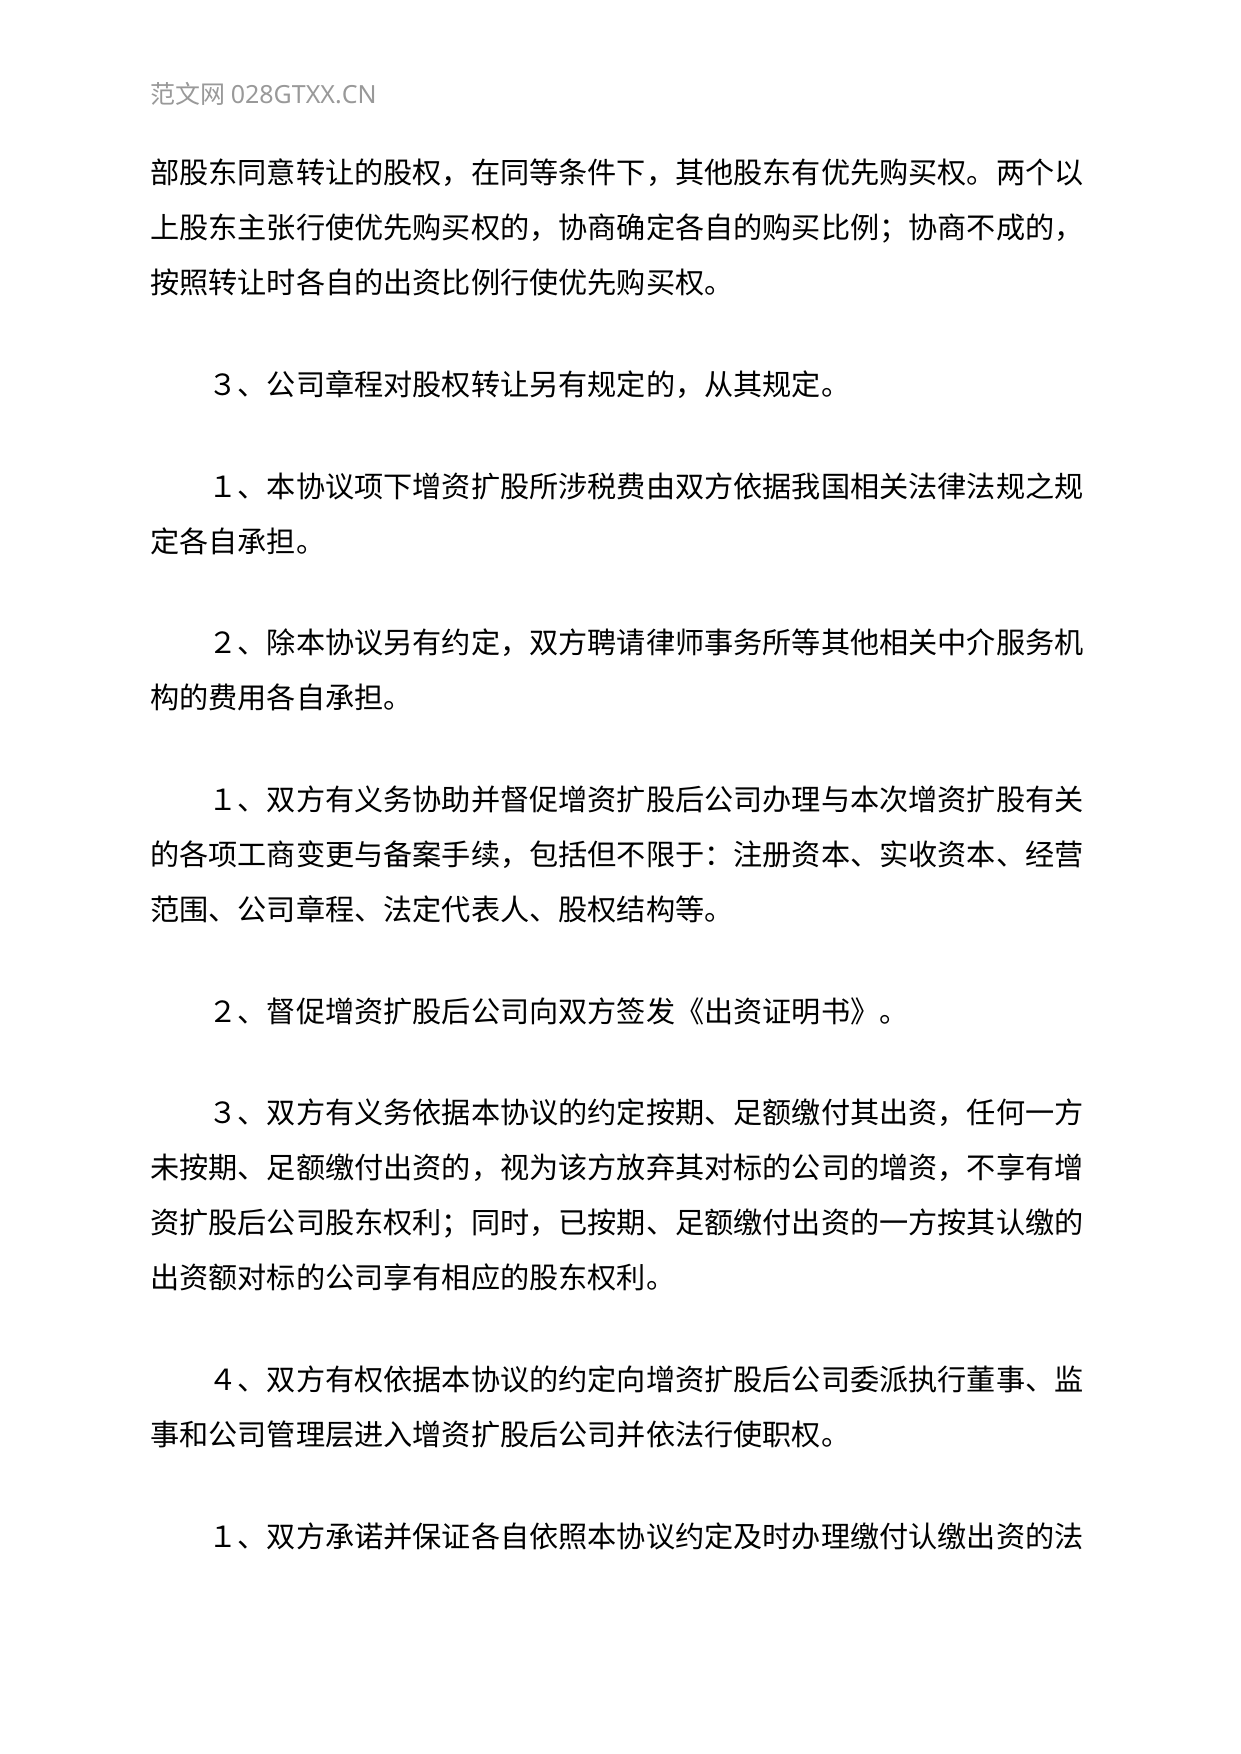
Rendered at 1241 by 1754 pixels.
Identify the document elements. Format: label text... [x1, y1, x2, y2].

text ２、督促增资扩股后公司向双方签发《出资证明书》。 [150, 988, 1090, 1031]
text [150, 150, 1090, 302]
text ３、双方有义务依据本协议的约定按期、足额缴付其出资，任何一方未按期、足额缴付出资的，视为该方放弃其对标的公司的增资，不享有增资扩股后公司股东权利；同时，已按期、足额缴付出资的一方按其认缴的出资额对标的公司享有相应的股东权利。 [150, 1090, 1090, 1297]
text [150, 1513, 1090, 1555]
text ２、除本协议另有约定，双方聘请律师事务所等其他相关中介服务机构的费用各自承担。 [150, 620, 1090, 717]
text １、本协议项下增资扩股所涉税费由双方依据我国相关法律法规之规定各自承担。 [150, 463, 1090, 561]
text ４、双方有权依据本协议的约定向增资扩股后公司委派执行董事、监事和公司管理层进入增资扩股后公司并依法行使职权。 [150, 1356, 1090, 1454]
text ３、公司章程对股权转让另有规定的，从其规定。 [150, 362, 1090, 404]
text １、双方有义务协助并督促增资扩股后公司办理与本次增资扩股有关的各项工商变更与备案手续，包括但不限于：注册资本、实收资本、经营范围、公司章程、法定代表人、股权结构等。 [150, 777, 1090, 929]
